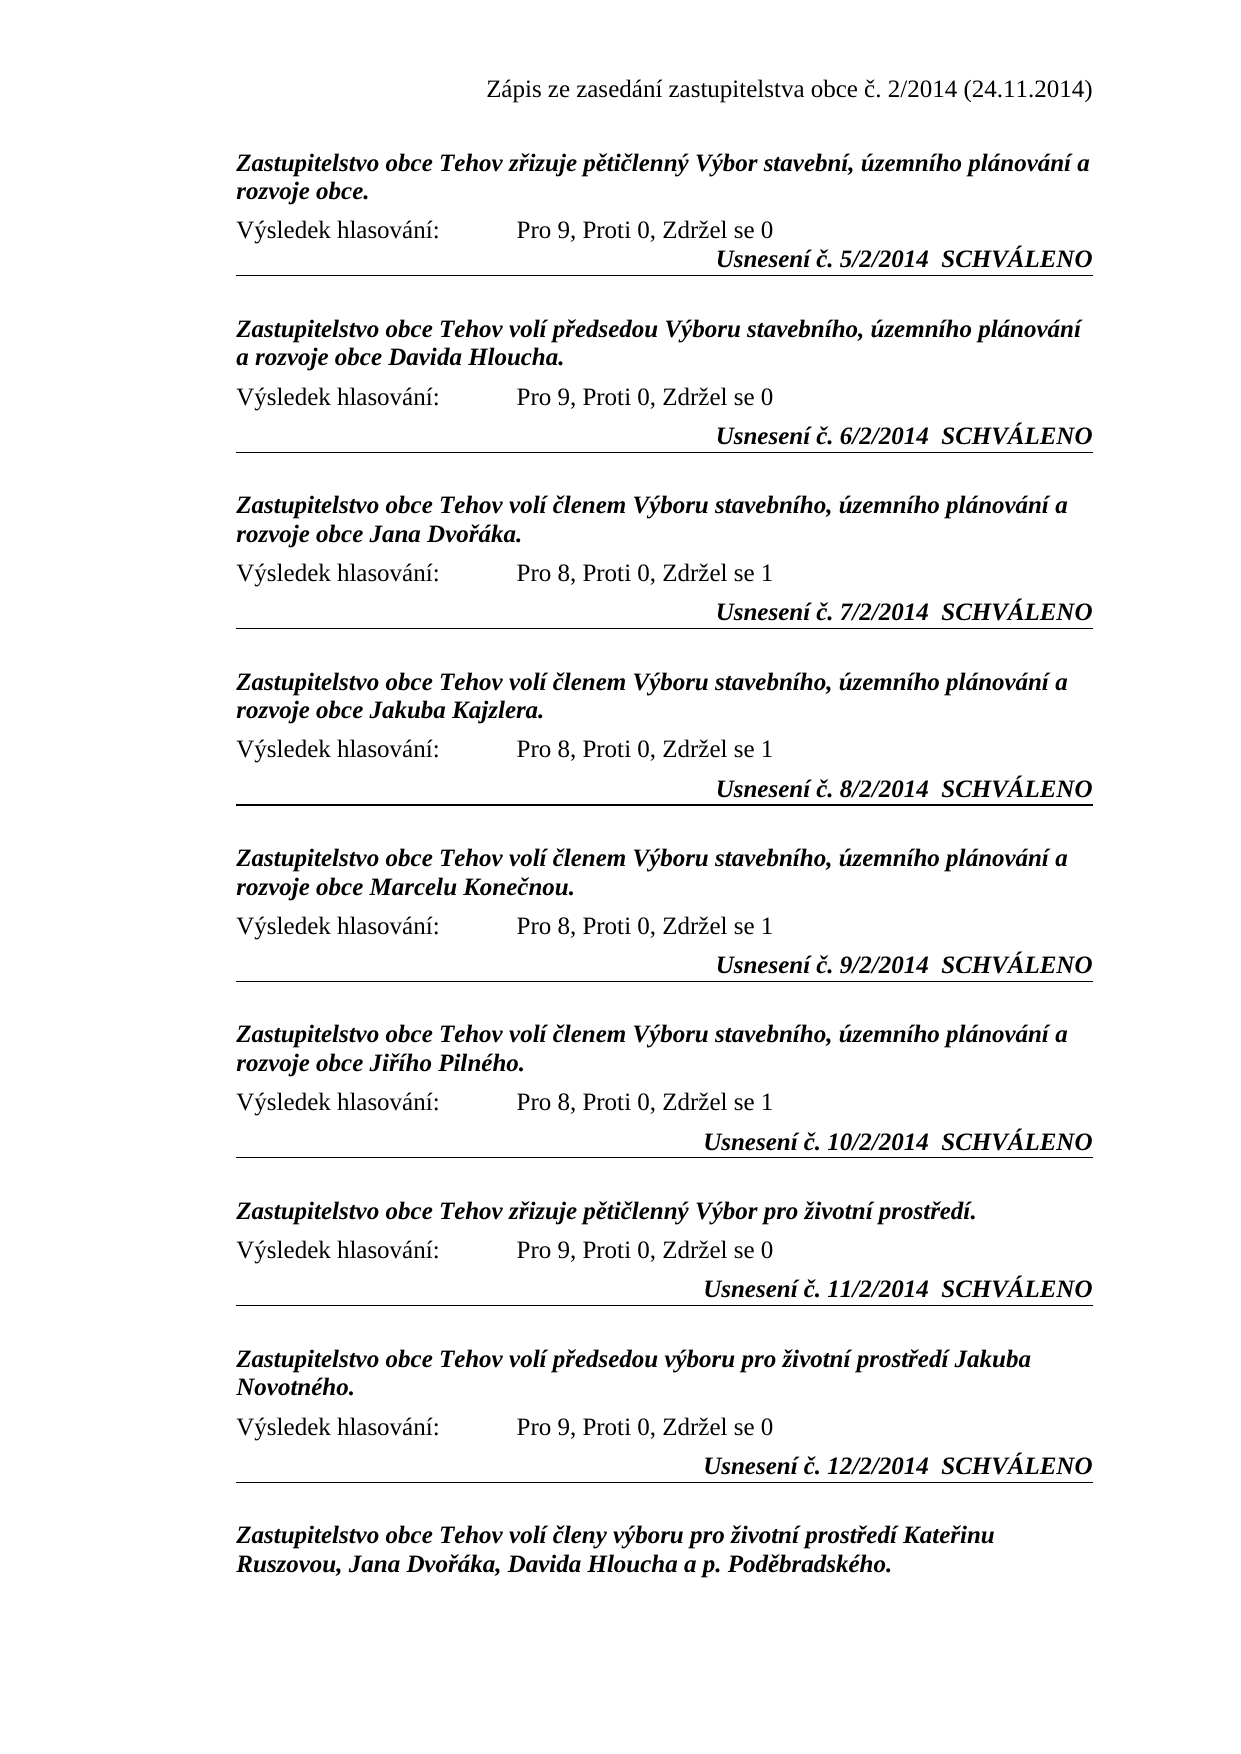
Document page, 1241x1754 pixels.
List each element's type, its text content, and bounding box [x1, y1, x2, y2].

text Zastupitelstvo obce Tehov zřizuje pětičlenný Výbor pro životní prostředí. [236, 1196, 1093, 1225]
text Usnesení č. 8/2/2014 SCHVÁLENO [236, 774, 1093, 804]
text Výsledek hlasování: Pro 8, Proti 0, Zdržel se 1 [236, 734, 1093, 763]
text Zastupitelstvo obce Tehov volí členem Výboru stavebního, územního plánování a rozvoje obce Jana Dvořáka. [236, 490, 1093, 548]
text Usnesení č. 6/2/2014 SCHVÁLENO [236, 421, 1093, 452]
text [236, 216, 1093, 244]
text Zastupitelstvo obce Tehov volí členem Výboru stavebního, územního plánování a rozvoje obce Marcelu Konečnou. [236, 843, 1093, 901]
text Výsledek hlasování: Pro 8, Proti 0, Zdržel se 1 [236, 911, 1093, 940]
text Zastupitelstvo obce Tehov volí předsedou výboru pro životní prostředí Jakuba Novotného. [236, 1344, 1093, 1401]
text Zastupitelstvo obce Tehov volí členem Výboru stavebního, územního plánování a rozvoje obce Jakuba Kajzlera. [236, 667, 1093, 724]
text Výsledek hlasování: Pro 9, Proti 0, Zdržel se 0 [236, 382, 1093, 410]
text Usnesení č. 7/2/2014 SCHVÁLENO [236, 597, 1093, 628]
text Zastupitelstvo obce Tehov zřizuje pětičlenný Výbor stavební, územního plánování a rozvoje obce. [236, 148, 1093, 205]
text Výsledek hlasování: Pro 9, Proti 0, Zdržel se 0 [236, 1412, 1093, 1440]
text Usnesení č. 10/2/2014 SCHVÁLENO [236, 1127, 1093, 1157]
text Usnesení č. 5/2/2014 SCHVÁLENO [236, 244, 1093, 275]
text Výsledek hlasování: Pro 8, Proti 0, Zdržel se 1 [236, 1087, 1093, 1116]
text Zastupitelstvo obce Tehov volí členem Výboru stavebního, územního plánování a rozvoje obce Jiřího Pilného. [236, 1019, 1093, 1077]
text Zastupitelstvo obce Tehov volí členy výboru pro životní prostředí Kateřinu Ruszovou, Jana Dvořáka, Davida Hloucha a p. Poděbradského. [236, 1520, 1093, 1578]
text Výsledek hlasování: Pro 8, Proti 0, Zdržel se 1 [236, 558, 1093, 587]
text Usnesení č. 12/2/2014 SCHVÁLENO [236, 1451, 1093, 1482]
text Usnesení č. 9/2/2014 SCHVÁLENO [236, 950, 1093, 981]
text Zastupitelstvo obce Tehov volí předsedou Výboru stavebního, územního plánování a rozvoje obce Davida Hloucha. [236, 314, 1093, 371]
text Usnesení č. 11/2/2014 SCHVÁLENO [236, 1274, 1093, 1305]
text Výsledek hlasování: Pro 9, Proti 0, Zdržel se 0 [236, 1235, 1093, 1264]
